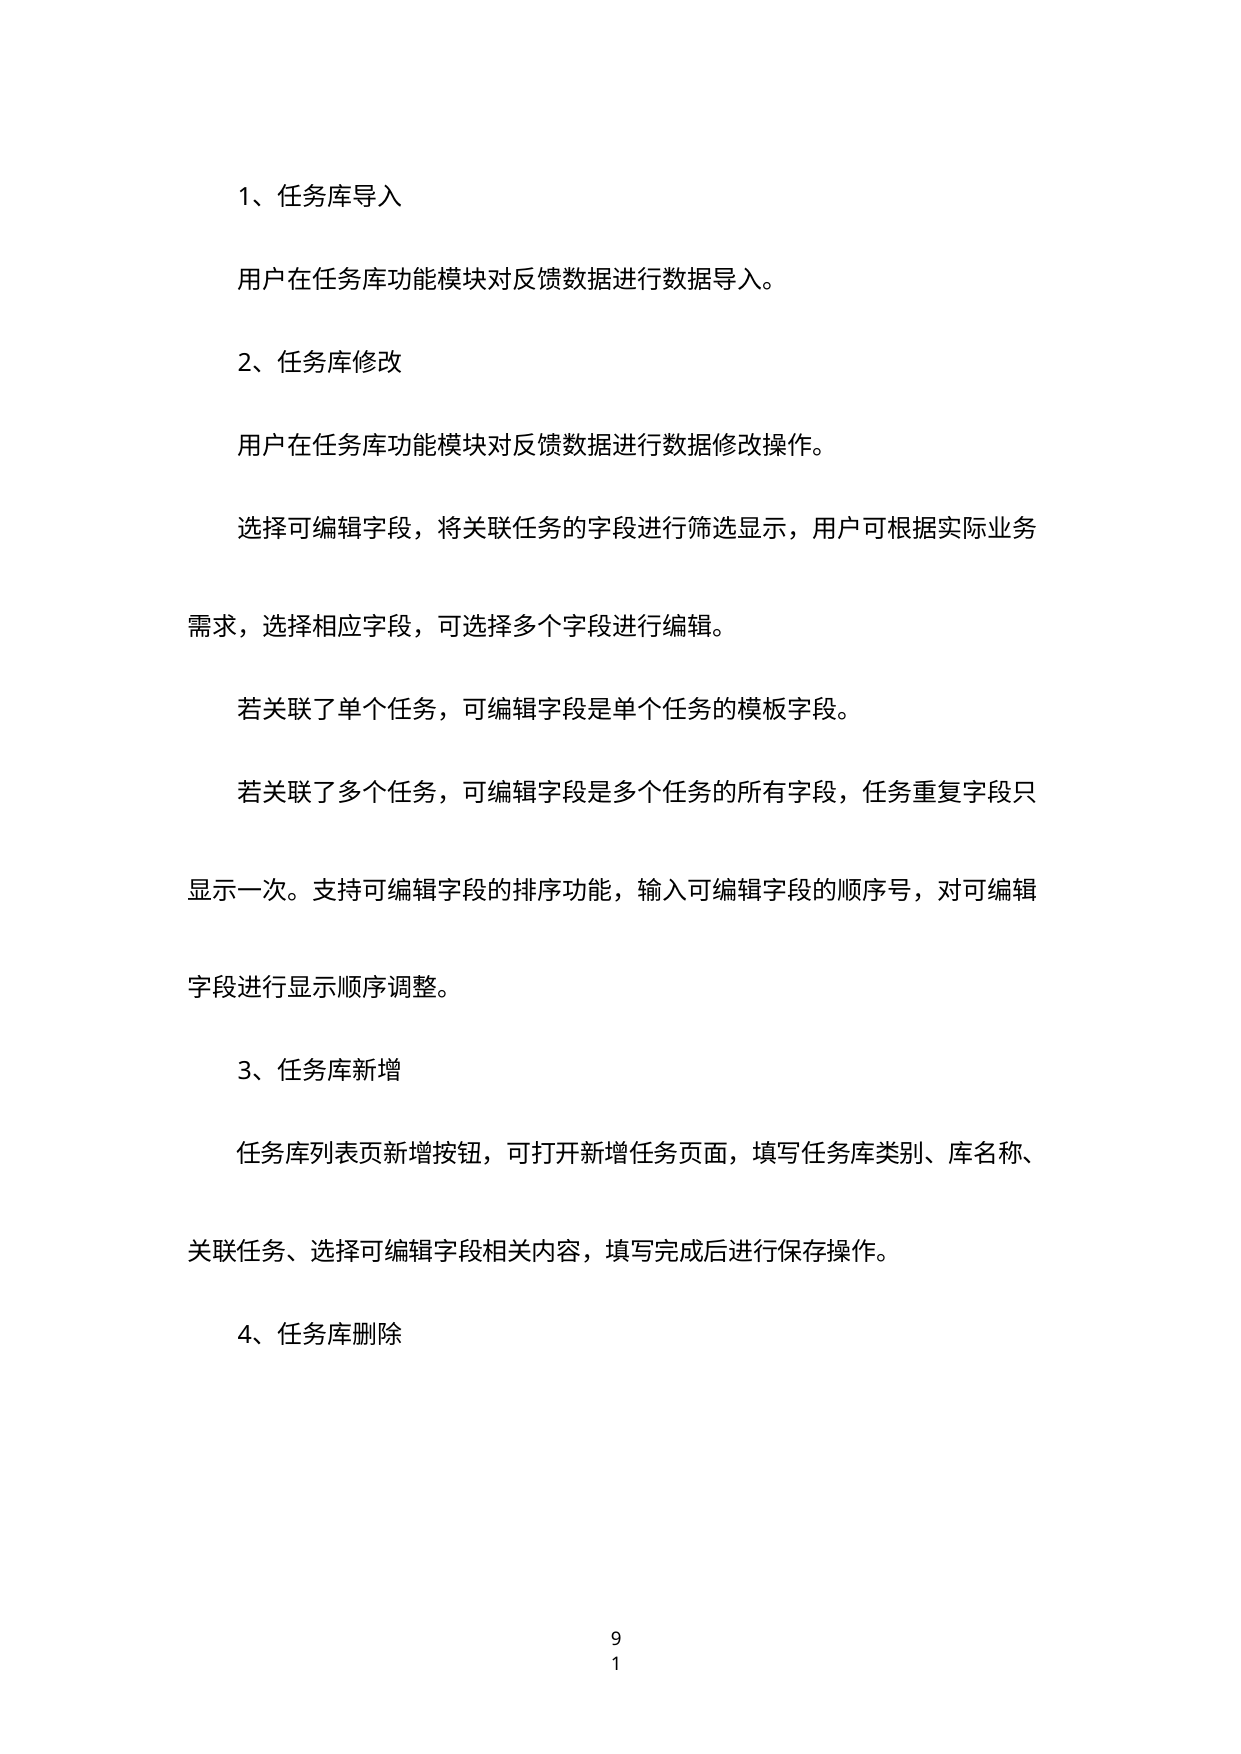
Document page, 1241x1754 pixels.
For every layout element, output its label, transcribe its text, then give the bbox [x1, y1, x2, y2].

text 1、任务库导入 [187, 162, 1053, 227]
text 4、任务库删除 [187, 1300, 1053, 1365]
text 选择可编辑字段，将关联任务的字段进行筛选显示，用户可根据实际业务需求，选择相应字段，可选择多个字段进行编辑。 [187, 494, 1053, 657]
text 3、任务库新增 [187, 1036, 1053, 1101]
text 用户在任务库功能模块对反馈数据进行数据导入。 [187, 245, 1053, 310]
text 若关联了单个任务，可编辑字段是单个任务的模板字段。 [187, 675, 1053, 740]
text 任务库列表页新增按钮，可打开新增任务页面，填写任务库类别、库名称、关联任务、选择可编辑字段相关内容，填写完成后进行保存操作。 [187, 1119, 1053, 1282]
text 若关联了多个任务，可编辑字段是多个任务的所有字段，任务重复字段只显示一次。支持可编辑字段的排序功能，输入可编辑字段的顺序号，对可编辑字段进行显示顺序调整。 [187, 758, 1053, 1018]
text 2、任务库修改 [187, 328, 1053, 393]
text 用户在任务库功能模块对反馈数据进行数据修改操作。 [187, 411, 1053, 476]
